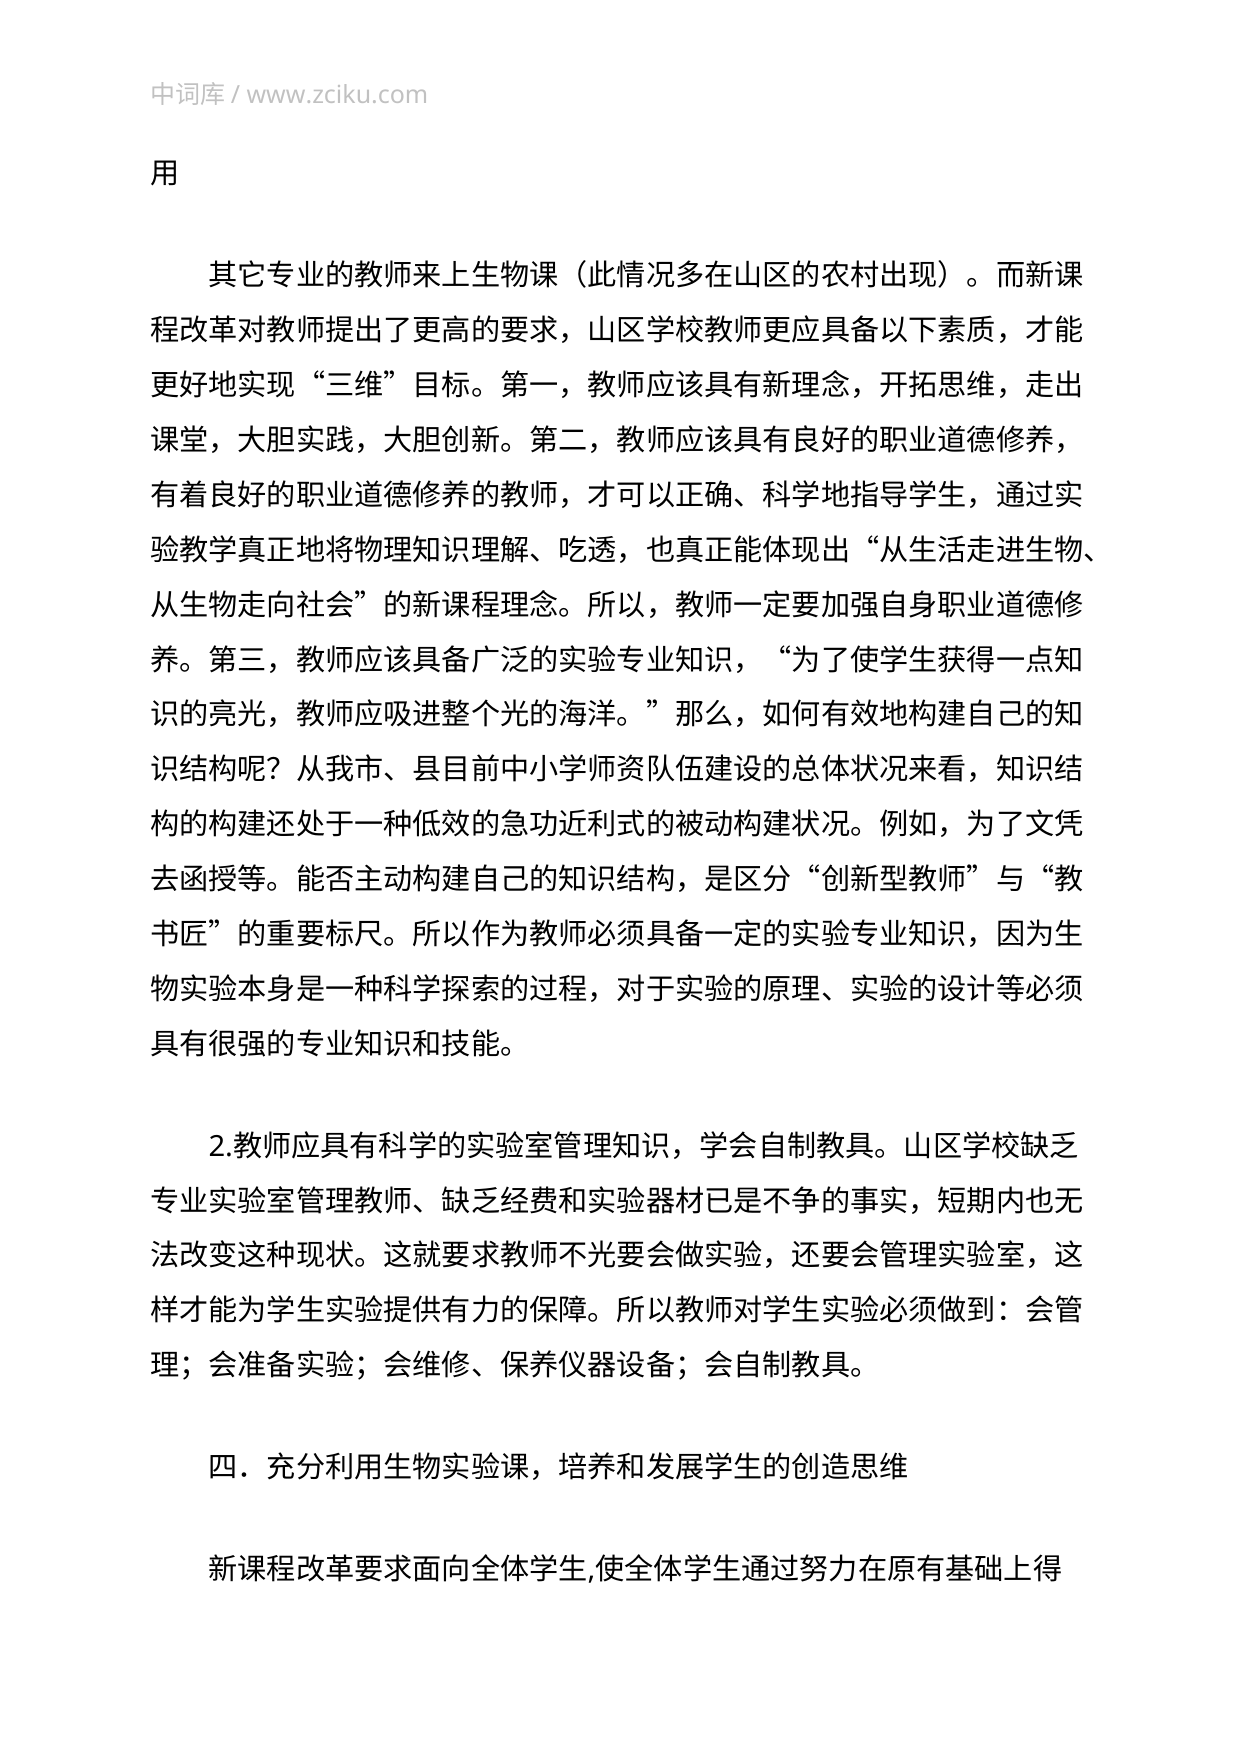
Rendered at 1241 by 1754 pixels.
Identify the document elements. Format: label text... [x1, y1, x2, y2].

text 2.教师应具有科学的实验室管理知识，学会自制教具。山区学校缺乏专业实验室管理教师、缺乏经费和实验器材已是不争的事实，短期内也无法改变这种现状。这就要求教师不光要会做实验，还要会管理实验室，这样才能为学生实验提供有力的保障。所以教师对学生实验必须做到：会管理；会准备实验；会维修、保养仪器设备；会自制教具。 [150, 1122, 1090, 1384]
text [150, 1545, 1090, 1588]
text 其它专业的教师来上生物课（此情况多在山区的农村出现）。而新课程改革对教师提出了更高的要求，山区学校教师更应具备以下素质，才能更好地实现“三维”目标。第一，教师应该具有新理念，开拓思维，走出课堂，大胆实践，大胆创新。第二，教师应该具有良好的职业道德修养，有着良好的职业道德修养的教师，才可以正确、科学地指导学生，通过实验教学真正地将物理知识理解、吃透，也真正能体现出“从生活走进生物、从生物走向社会”的新课程理念。所以，教师一定要加强自身职业道德修养。第三，教师应该具备广泛的实验专业知识，“为了使学生获得一点知识的亮光，教师应吸进整个光的海洋。”那么，如何有效地构建自己的知识结构呢？从我市、县目前中小学师资队伍建设的总体状况来看，知识结构的构建还处于一种低效的急功近利式的被动构建状况。例如，为了文凭去函授等。能否主动构建自己的知识结构，是区分“创新型教师”与“教书匠”的重要标尺。所以作为教师必须具备一定的实验专业知识，因为生物实验本身是一种科学探索的过程，对于实验的原理、实验的设计等必须具有很强的专业知识和技能。 [150, 252, 1090, 1063]
text 四．充分利用生物实验课，培养和发展学生的创造思维 [150, 1443, 1090, 1486]
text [150, 150, 1090, 192]
